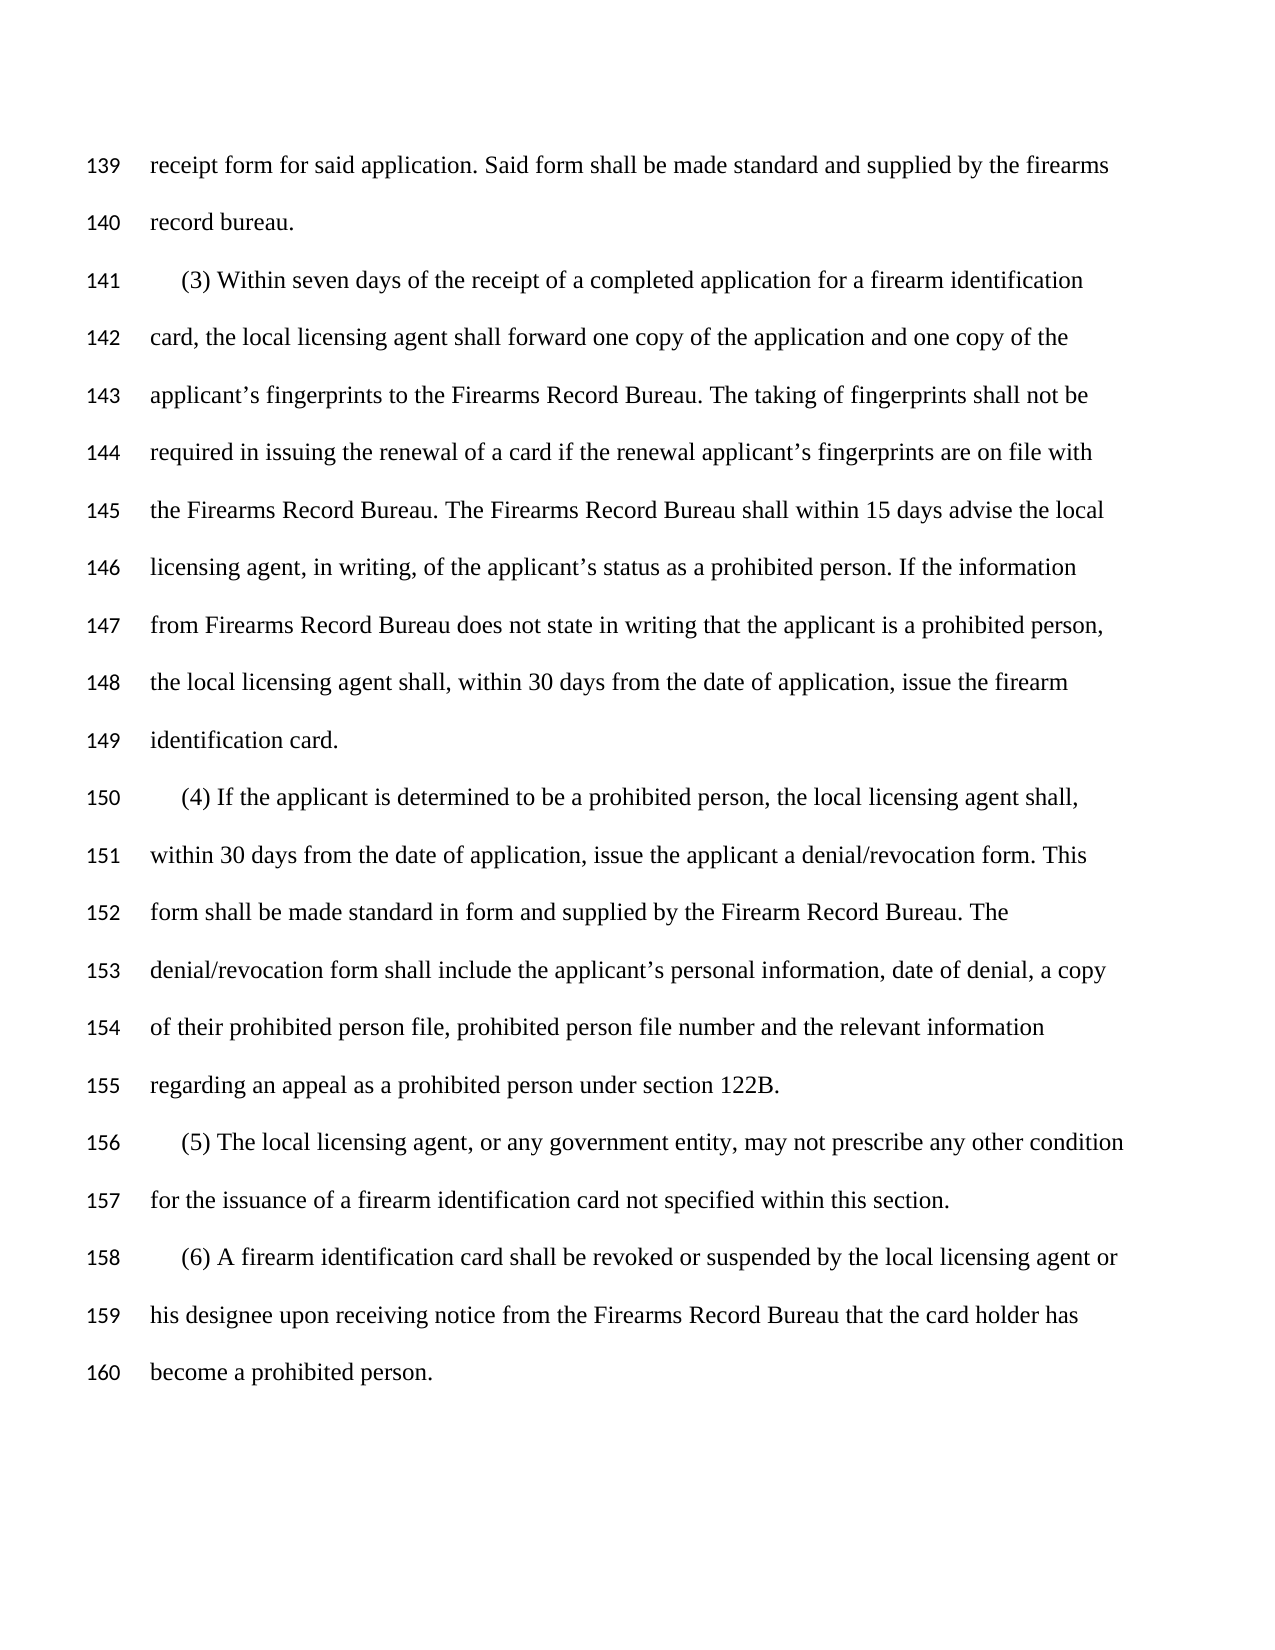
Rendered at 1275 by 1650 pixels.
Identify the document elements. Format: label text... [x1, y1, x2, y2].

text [150, 150, 1125, 236]
text (6) A firearm identification card shall be revoked or suspended by the local licensing agent or his designee upon receiving notice from the Firearms Record Bureau that the card holder has become a prohibited person. [150, 1242, 1125, 1386]
text (5) The local licensing agent, or any government entity, may not prescribe any other condition for the issuance of a firearm identification card not specified within this section. [150, 1127, 1125, 1214]
text (3) Within seven days of the receipt of a completed application for a firearm identification card, the local licensing agent shall forward one copy of the application and one copy of the applicant’s fingerprints to the Firearms Record Bureau. The taking of fingerprints shall not be required in issuing the renewal of a card if the renewal applicant’s fingerprints are on file with the Firearms Record Bureau. The Firearms Record Bureau shall within 15 days advise the local licensing agent, in writing, of the applicant’s status as a prohibited person. If the information from Firearms Record Bureau does not state in writing that the applicant is a prohibited person, the local licensing agent shall, within 30 days from the date of application, issue the firearm identification card. [150, 265, 1125, 754]
text (4) If the applicant is determined to be a prohibited person, the local licensing agent shall, within 30 days from the date of application, issue the applicant a denial/revocation form. This form shall be made standard in form and supplied by the Firearm Record Bureau. The denial/revocation form shall include the applicant’s personal information, date of denial, a copy of their prohibited person file, prohibited person file number and the relevant information regarding an appeal as a prohibited person under section 122B. [150, 782, 1125, 1099]
